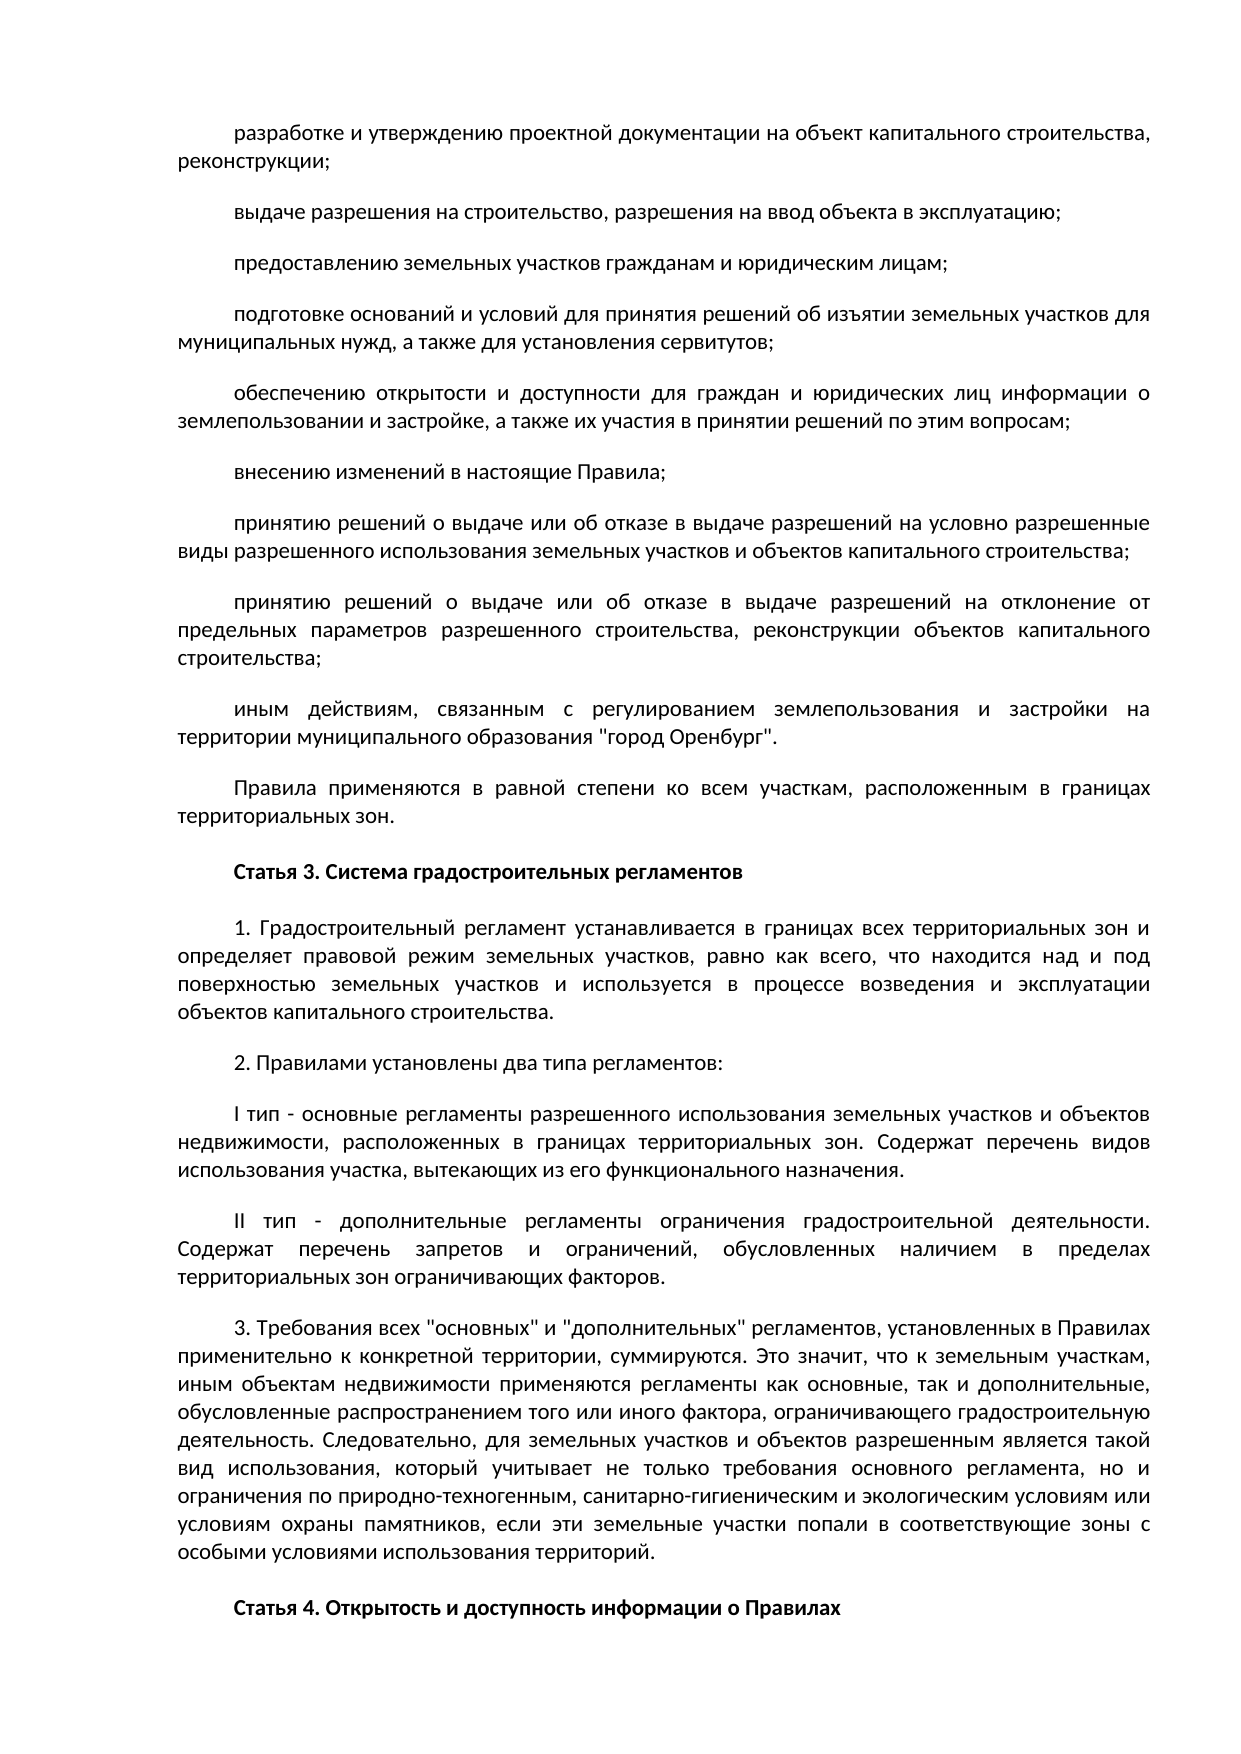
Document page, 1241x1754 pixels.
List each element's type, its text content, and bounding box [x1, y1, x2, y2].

text внесению изменений в настоящие Правила; [177, 457, 1152, 485]
text принятию решений о выдаче или об отказе в выдаче разрешений на условно разрешенные виды разрешенного использования земельных участков и объектов капитального строительства; [177, 508, 1152, 564]
text 1. Градостроительный регламент устанавливается в границах всех территориальных зон и определяет правовой режим земельных участков, равно как всего, что находится над и под поверхностью земельных участков и используется в процессе возведения и эксплуатации объектов капитального строительства. [177, 913, 1152, 1025]
text 2. Правилами установлены два типа регламентов: [177, 1048, 1152, 1076]
text I тип - основные регламенты разрешенного использования земельных участков и объектов недвижимости, расположенных в границах территориальных зон. Содержат перечень видов использования участка, вытекающих из его функционального назначения. [177, 1099, 1152, 1183]
text обеспечению открытости и доступности для граждан и юридических лиц информации о землепользовании и застройке, а также их участия в принятии решений по этим вопросам; [177, 378, 1152, 434]
text разработке и утверждению проектной документации на объект капитального строительства, реконструкции; [177, 118, 1152, 174]
text иным действиям, связанным с регулированием землепользования и застройки на территории муниципального образования "город Оренбург". [177, 694, 1152, 750]
title Статья 4. Открытость и доступность информации о Правилах [177, 1593, 1152, 1621]
text Правила применяются в равной степени ко всем участкам, расположенным в границах территориальных зон. [177, 773, 1152, 829]
text II тип - дополнительные регламенты ограничения градостроительной деятельности. Содержат перечень запретов и ограничений, обусловленных наличием в пределах территориальных зон ограничивающих факторов. [177, 1206, 1152, 1290]
text подготовке оснований и условий для принятия решений об изъятии земельных участков для муниципальных нужд, а также для установления сервитутов; [177, 299, 1152, 355]
text выдаче разрешения на строительство, разрешения на ввод объекта в эксплуатацию; [177, 197, 1152, 225]
text 3. Требования всех "основных" и "дополнительных" регламентов, установленных в Правилах применительно к конкретной территории, суммируются. Это значит, что к земельным участкам, иным объектам недвижимости применяются регламенты как основные, так и дополнительные, обусловленные распространением того или иного фактора, ограничивающего градостроительную деятельность. Следовательно, для земельных участков и объектов разрешенным является такой вид использования, который учитывает не только требования основного регламента, но и ограничения по природно-техногенным, санитарно-гигиеническим и экологическим условиям или условиям охраны памятников, если эти земельные участки попали в соответствующие зоны с особыми условиями использования территорий. [177, 1313, 1152, 1565]
text принятию решений о выдаче или об отказе в выдаче разрешений на отклонение от предельных параметров разрешенного строительства, реконструкции объектов капитального строительства; [177, 587, 1152, 671]
text предоставлению земельных участков гражданам и юридическим лицам; [177, 248, 1152, 276]
title Статья 3. Система градостроительных регламентов [177, 857, 1152, 885]
